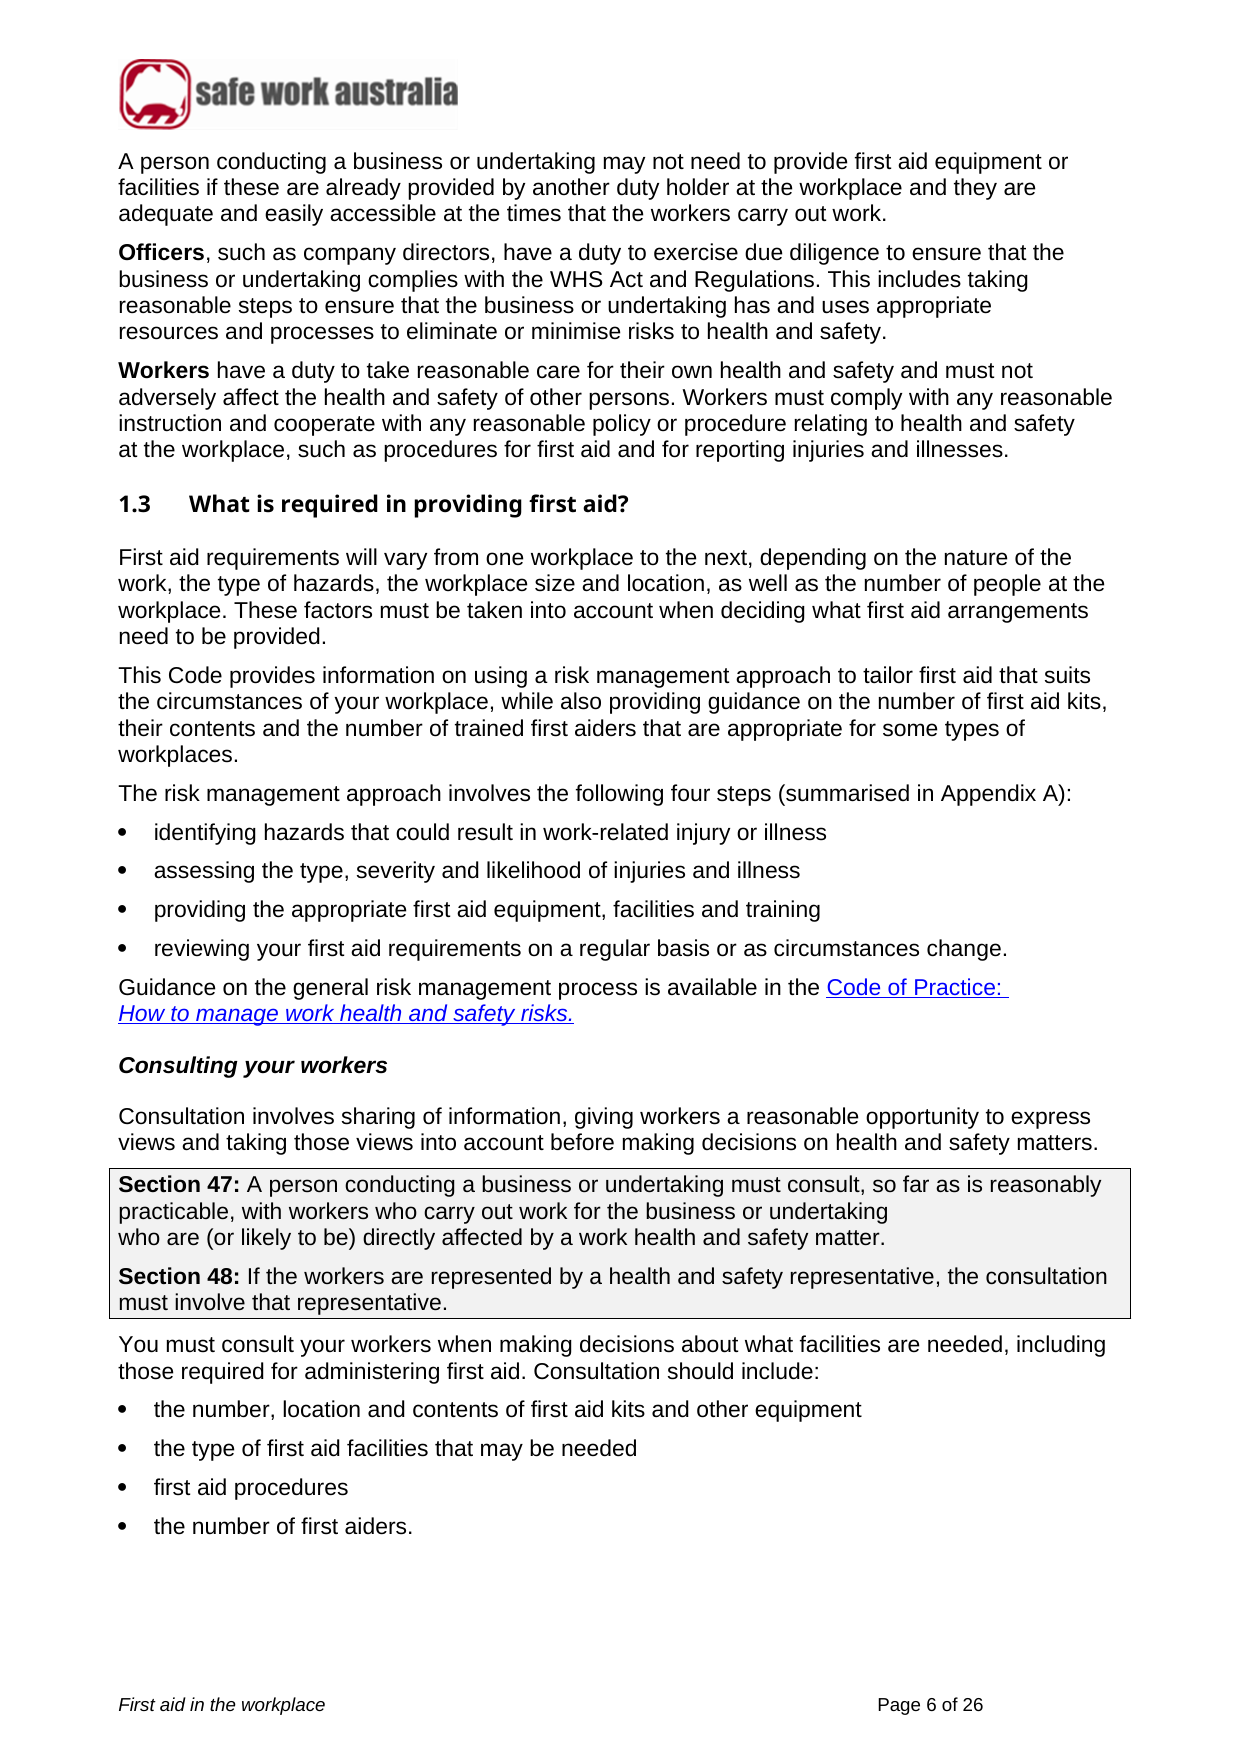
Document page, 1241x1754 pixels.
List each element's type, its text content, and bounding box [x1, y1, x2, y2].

subtitle Consulting your workers [118, 1052, 1122, 1078]
text The risk management approach involves the following four steps (summarised in Appendix A): [118, 780, 1122, 806]
text Guidance on the general risk management process is available in the Code of Practice: How to manage work health and safety risks. [118, 974, 1122, 1027]
list the number, location and contents of first aid kits and other equipment [118, 1396, 1122, 1423]
list identifying hazards that could result in work-related injury or illness [118, 818, 1122, 845]
text You must consult your workers when making decisions about what facilities are needed, including those required for administering first aid. Consultation should include: [118, 1331, 1122, 1384]
text Section 47: A person conducting a business or undertaking must consult, so far as is reasonably practicable, with workers who carry out work for the business or undertaking who are (or likely to be) directly affected by a work health and safety matter. [110, 1169, 1130, 1250]
picture [118, 59, 459, 131]
text Workers have a duty to take reasonable care for their own health and safety and must not adversely affect the health and safety of other persons. Workers must comply with any reasonable instruction and cooperate with any reasonable policy or procedure relating to health and safety at the workplace, such as procedures for first aid and for reporting injuries and illnesses. [118, 357, 1122, 463]
list reviewing your first aid requirements on a regular basis or as circumstances change. [118, 935, 1122, 961]
list first aid procedures [118, 1474, 1122, 1501]
list assessing the type, severity and likelihood of injuries and illness [118, 857, 1122, 884]
text This Code provides information on using a risk management approach to tailor first aid that suits the circumstances of your workplace, while also providing guidance on the number of first aid kits, their contents and the number of trained first aiders that are appropriate for some types of workplaces. [118, 662, 1122, 767]
subtitle What is required in providing first aid? [118, 488, 1122, 519]
text Consultation involves sharing of information, giving workers a reasonable opportunity to express views and taking those views into account before making decisions on health and safety matters. [118, 1103, 1122, 1156]
list the type of first aid facilities that may be needed [118, 1435, 1122, 1462]
text Section 48: If the workers are represented by a health and safety representative, the consultation must involve that representative. [110, 1260, 1130, 1318]
text Officers, such as company directors, have a duty to exercise due diligence to ensure that the business or undertaking complies with the WHS Act and Regulations. This includes taking reasonable steps to ensure that the business or undertaking has and uses appropriate resources and processes to eliminate or minimise risks to health and safety. [118, 239, 1122, 345]
list providing the appropriate first aid equipment, facilities and training [118, 896, 1122, 923]
text A person conducting a business or undertaking may not need to provide first aid equipment or facilities if these are already provided by another duty holder at the workplace and they are adequate and easily accessible at the times that the workers carry out work. [118, 148, 1122, 227]
text First aid requirements will vary from one workplace to the next, depending on the nature of the work, the type of hazards, the workplace size and location, as well as the number of people at the workplace. These factors must be taken into account when deciding what first aid arrangements need to be provided. [118, 544, 1122, 649]
list the number of first aiders. [118, 1513, 1122, 1539]
